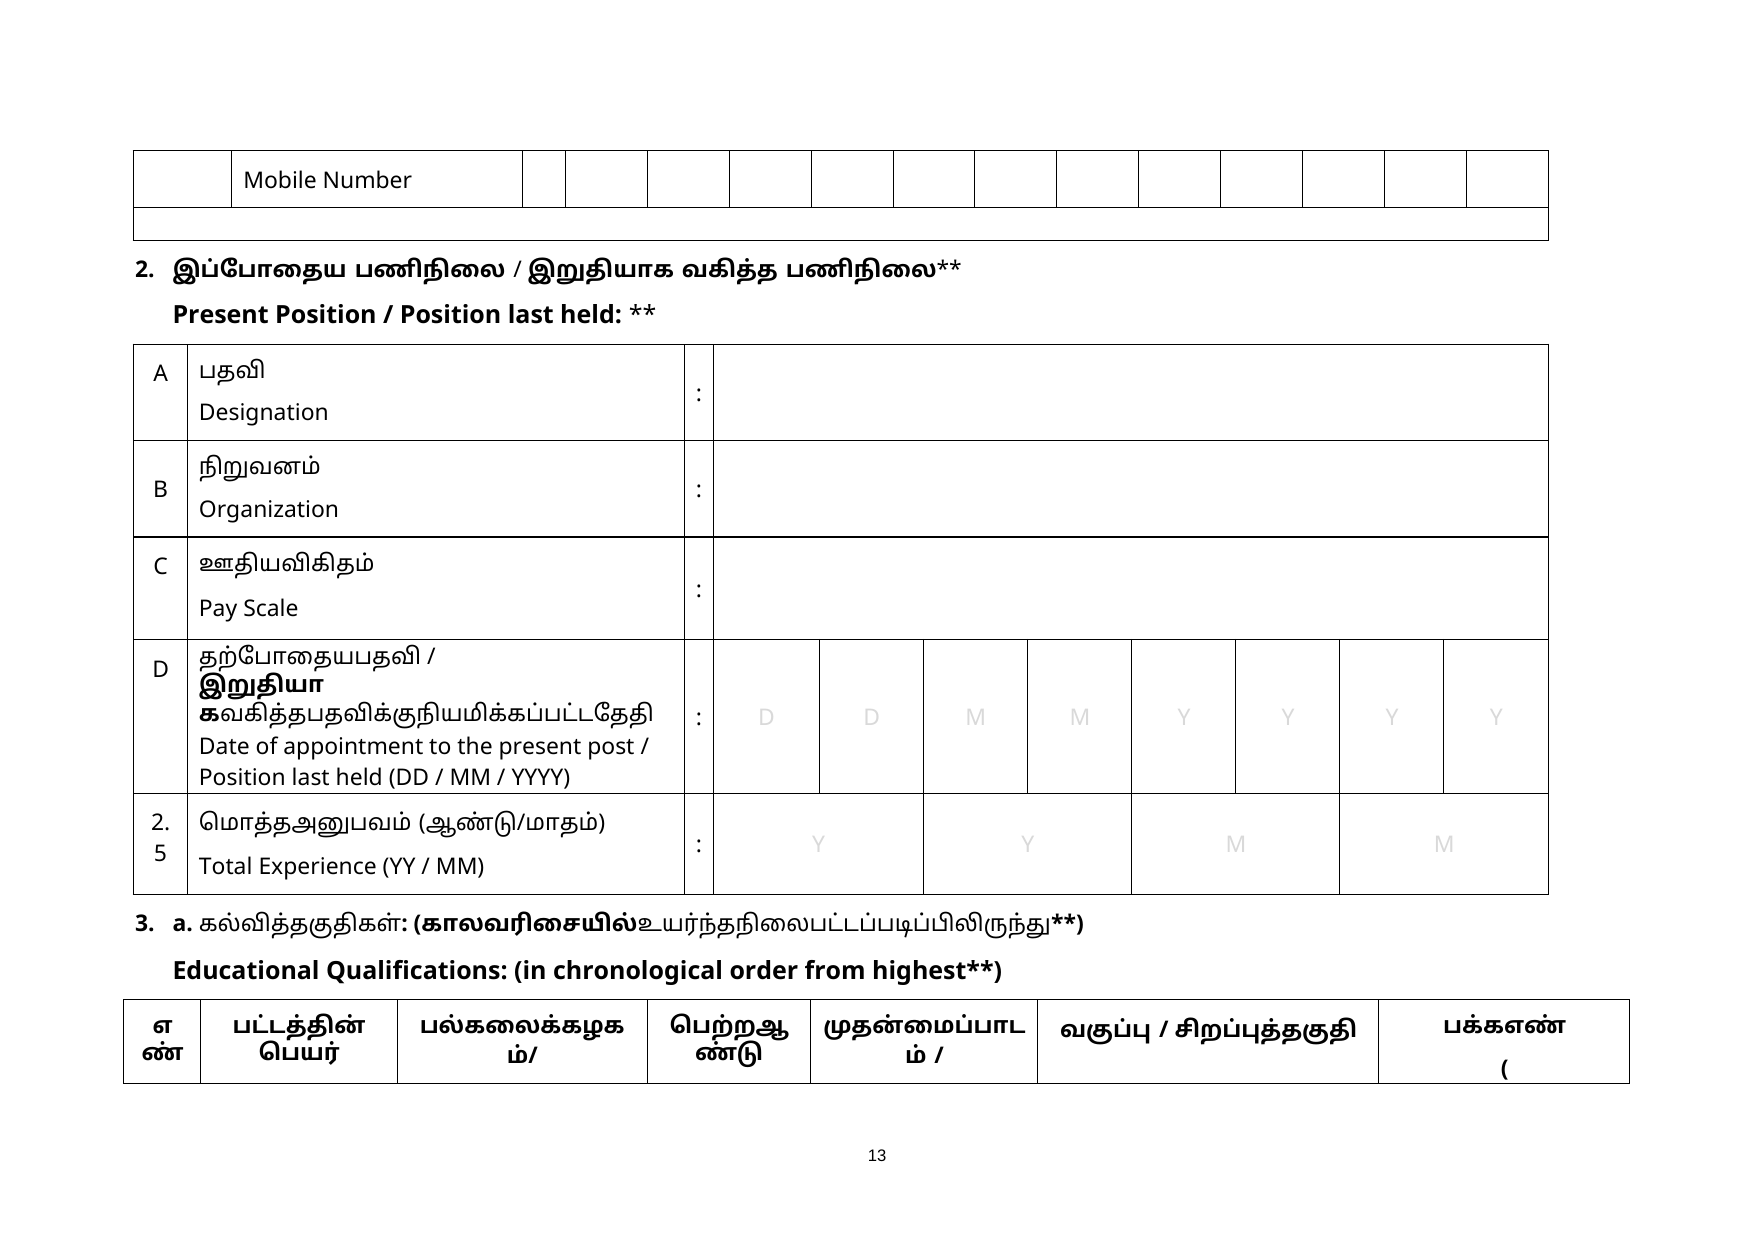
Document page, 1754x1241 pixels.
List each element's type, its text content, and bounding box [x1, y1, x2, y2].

table_header A [134, 345, 187, 440]
table_cell [1139, 151, 1220, 207]
table_cell C [134, 538, 187, 639]
table_cell : [685, 794, 713, 893]
table_cell Y [1340, 640, 1443, 792]
table_cell D [134, 640, 187, 792]
table_cell [714, 538, 1548, 639]
table_cell மொத்தஅனுபவம் (ஆண்டு/மாதம்) Total Experience (YY / MM) [188, 794, 684, 893]
table_cell [812, 151, 893, 207]
list Educational Qualifications: (in chronological order from highest**) [172, 952, 1619, 987]
table_cell [1221, 151, 1302, 207]
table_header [1038, 1000, 1378, 1083]
table_cell [894, 151, 974, 207]
table_cell : [685, 640, 713, 792]
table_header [1379, 1000, 1629, 1083]
table_cell [1467, 151, 1548, 207]
table_cell D [820, 640, 923, 792]
list இப்போதைய பணிநிலை / இறுதியாக வகித்த பணிநிலை** [135, 253, 1619, 284]
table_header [648, 1000, 810, 1083]
table_cell Y [714, 794, 923, 893]
table_cell : [685, 441, 713, 536]
table_cell Y [1444, 640, 1548, 792]
table_cell 2.5 [134, 794, 187, 893]
table_cell D [714, 640, 819, 792]
table_header : [685, 345, 713, 440]
table_cell B [134, 441, 187, 536]
list a. கல்வித்தகுதிகள்: (காலவரிசையில்உயர்ந்தநிலைபட்டப்படிப்பிலிருந்து**) [135, 907, 1619, 940]
table_cell [566, 151, 647, 207]
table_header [398, 1000, 647, 1083]
table_cell நிறுவனம் Organization [188, 441, 684, 536]
table_cell M [1340, 794, 1548, 893]
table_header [811, 1000, 1037, 1083]
table_cell [714, 441, 1548, 536]
table_cell தற்போதையபதவி / இறுதியாகவகித்தபதவிக்குநியமிக்கப்பட்டதேதி Date of appointment to the present post / Position last held (DD / MM / YYYY) [188, 640, 684, 792]
table_cell Y [1132, 640, 1235, 792]
table_cell Y [924, 794, 1131, 893]
table_cell [134, 208, 1548, 239]
table_cell [1057, 151, 1138, 207]
table_header பதவி Designation [188, 345, 684, 440]
list Present Position / Position last held: ** [172, 297, 1619, 331]
table_cell Y [1236, 640, 1339, 792]
table_header எண் No [124, 1000, 200, 1083]
table_cell : [685, 538, 713, 639]
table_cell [232, 151, 522, 207]
table_cell [1385, 151, 1466, 207]
table_cell [975, 151, 1056, 207]
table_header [201, 1000, 397, 1083]
table_cell ஊதியவிகிதம் Pay Scale [188, 538, 684, 639]
table_cell [730, 151, 811, 207]
table_cell [648, 151, 729, 207]
table_cell M [1028, 640, 1131, 792]
table_cell M [1132, 794, 1339, 893]
table_cell M [924, 640, 1027, 792]
table_cell : [523, 151, 565, 207]
table_cell [1303, 151, 1384, 207]
table_header [714, 345, 1548, 440]
